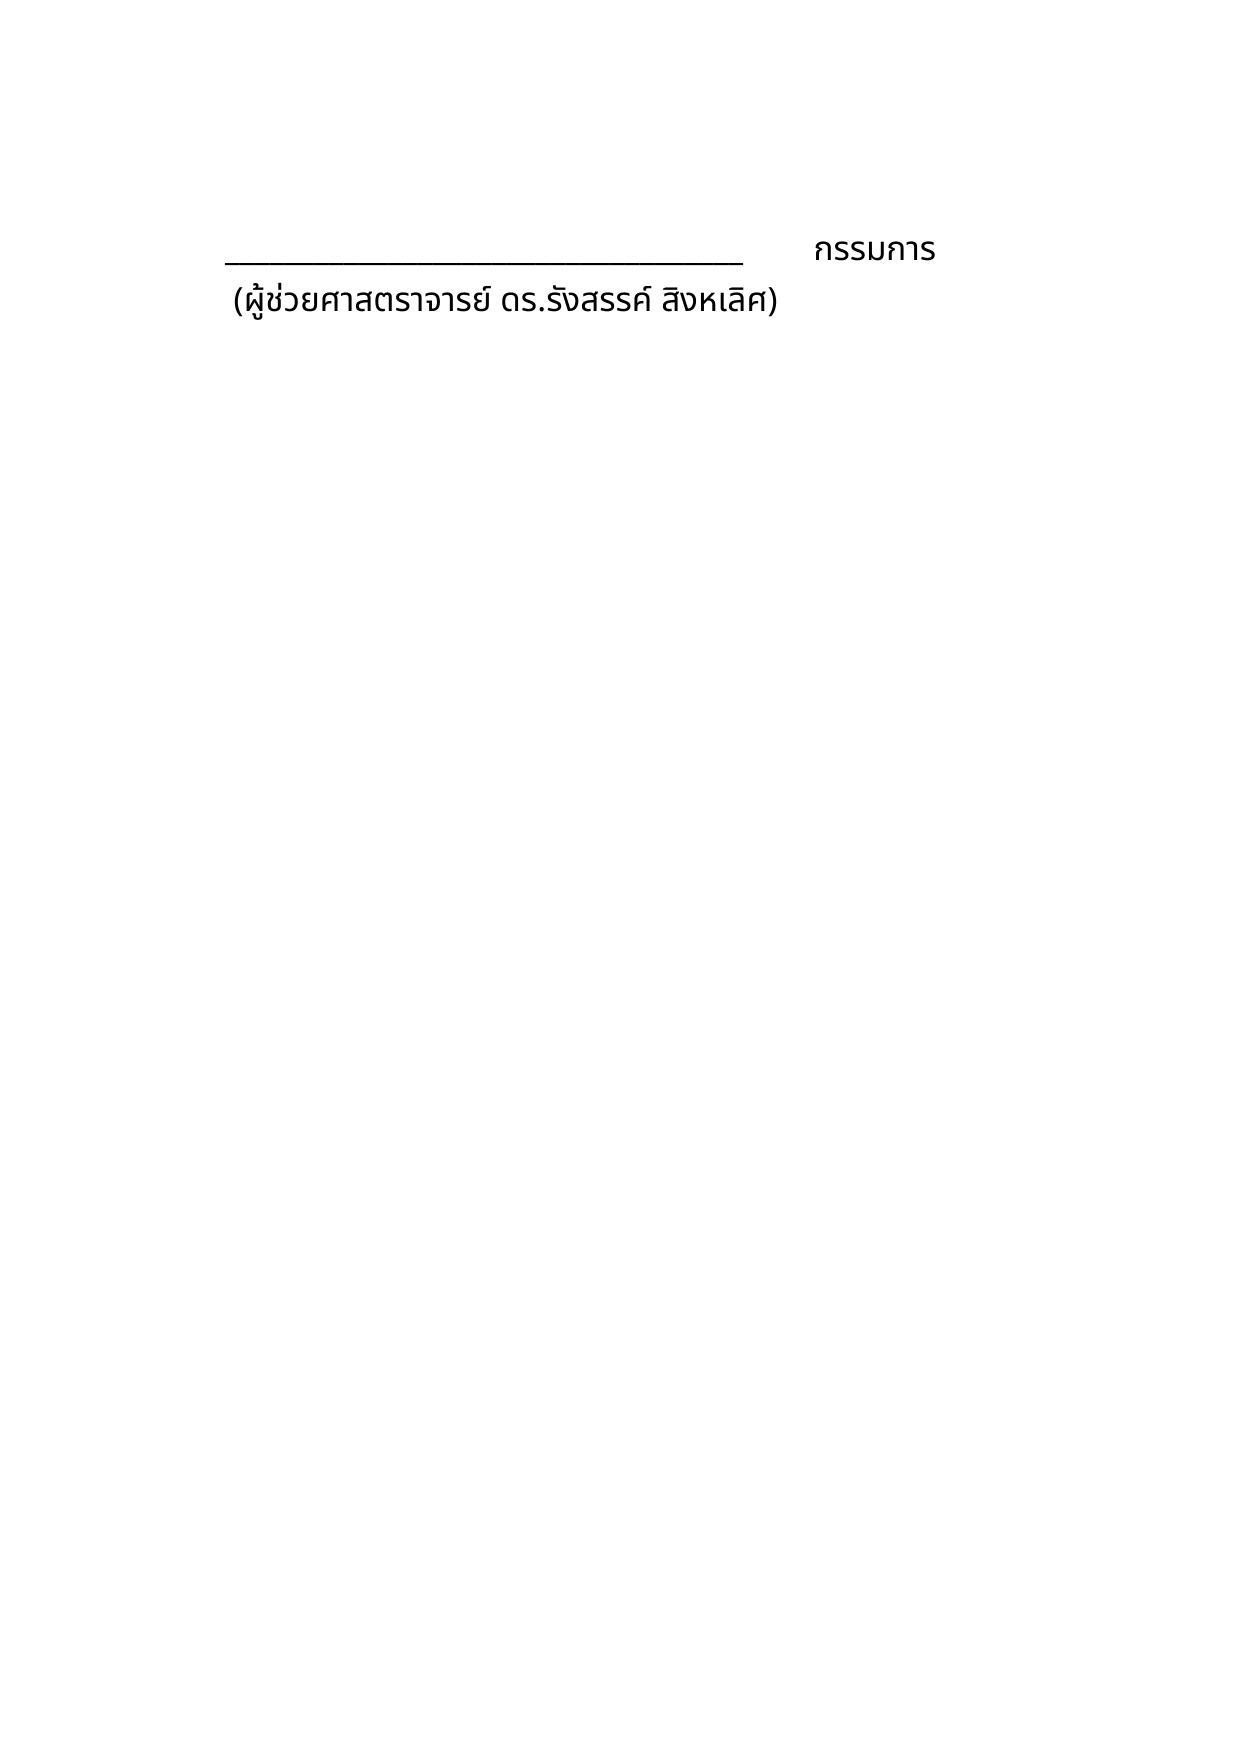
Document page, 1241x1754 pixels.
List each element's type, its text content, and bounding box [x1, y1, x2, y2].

text (ผู้ช่วยศาสตราจารย์ ดร.รังสรรค์ สิงหเลิศ) [225, 276, 1090, 326]
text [225, 225, 1090, 276]
